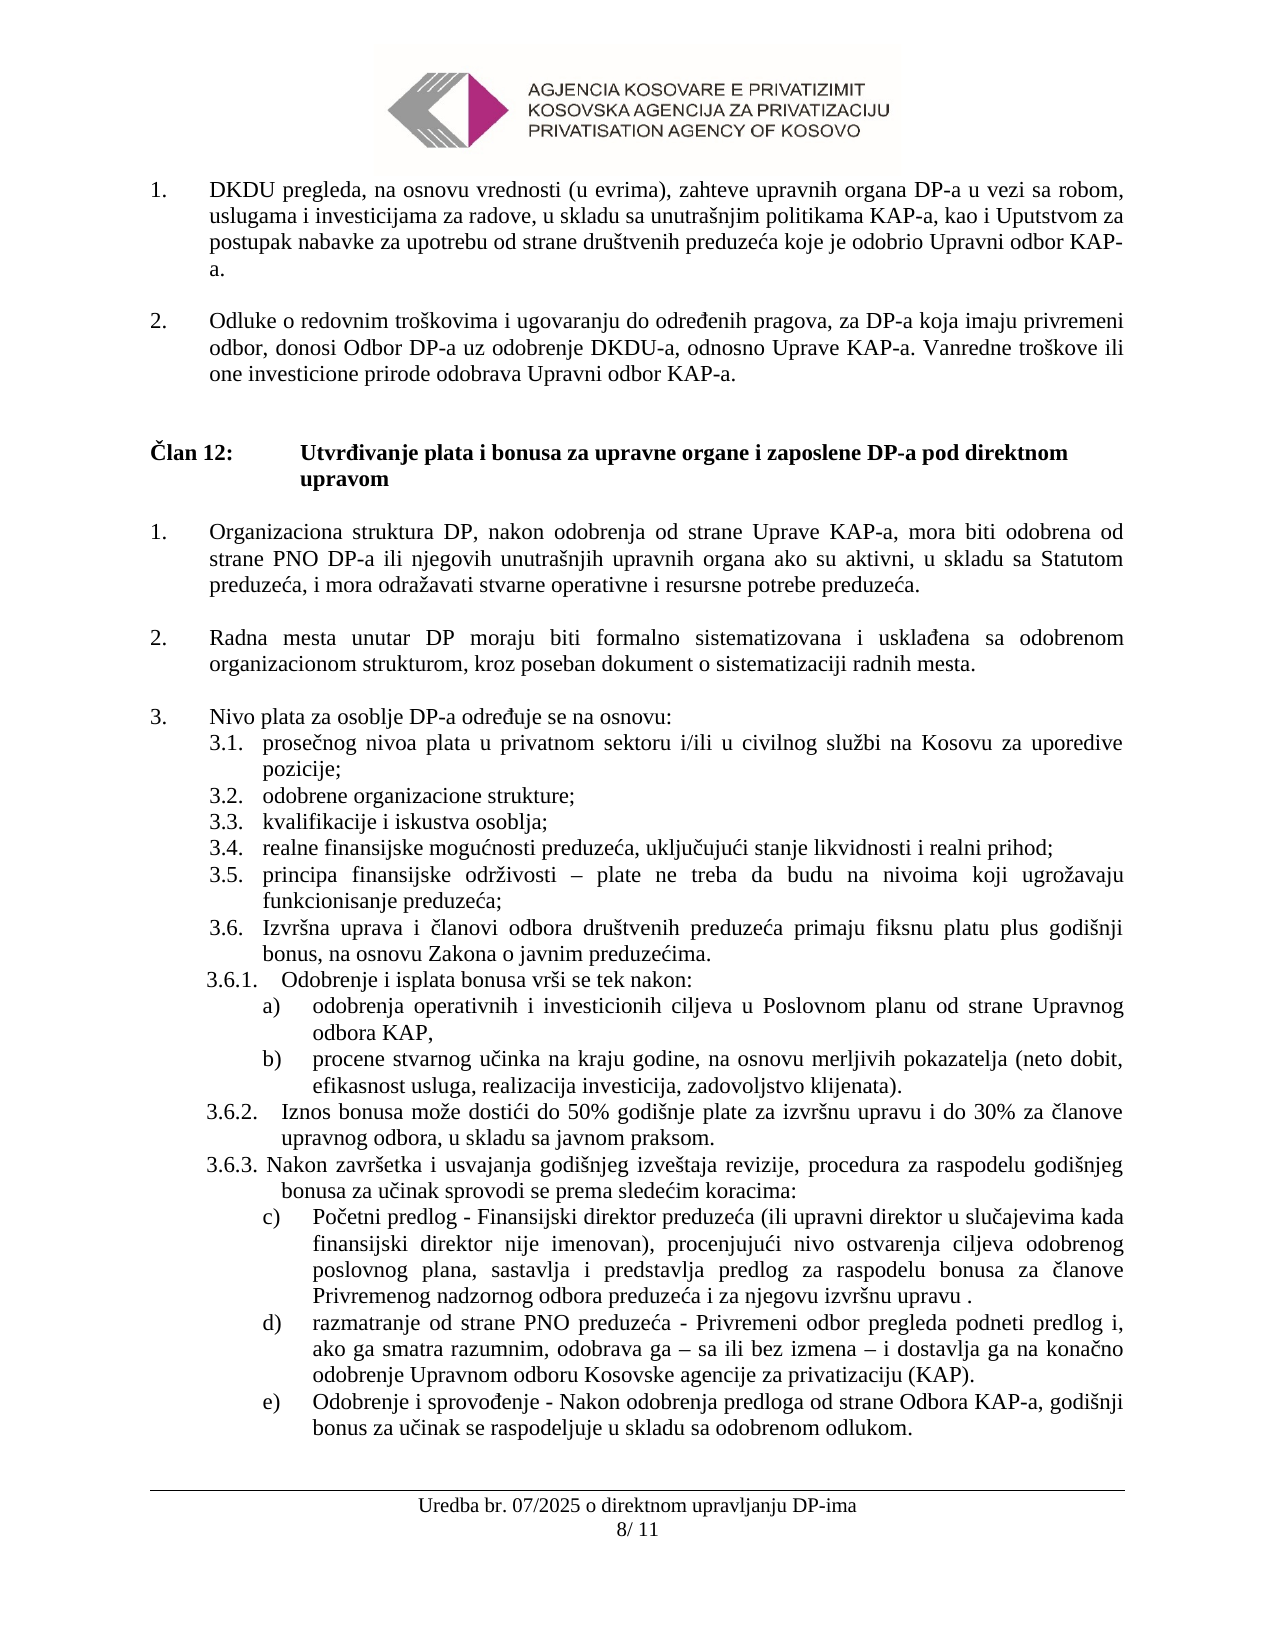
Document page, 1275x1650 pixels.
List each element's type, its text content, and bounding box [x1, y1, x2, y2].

text 3.6.3. Nakon završetka i usvajanja godišnjeg izveštaja revizije, procedura za raspodelu godišnjeg bonusa za učinak sprovodi se prema sledećim koracima: [206, 1151, 1125, 1203]
list Izvršna uprava i članovi odbora društvenih preduzeća primaju fiksnu platu plus godišnji bonus, na osnovu Zakona o javnim preduzećima. [209, 913, 1125, 966]
list Nivo plata za osoblje DP-a određuje se na osnovu: [150, 703, 1125, 729]
text 3.6.2. Iznos bonusa može dostići do 50% godišnje plate za izvršnu upravu i do 30% za članove upravnog odbora, u skladu sa javnom praksom. [206, 1098, 1125, 1151]
list razmatranje od strane PNO preduzeća - Privremeni odbor pregleda podneti predlog i, ako ga smatra razumnim, odobrava ga – sa ili bez izmena – i dostavlja ga na konačno odobrenje Upravnom odboru Kosovske agencije za privatizaciju (KAP). [262, 1309, 1125, 1388]
text Član 12: Utvrđivanje plata i bonusa za upravne organe i zaposlene DP-a pod direktnom upravom [150, 439, 1125, 492]
list DKDU pregleda, na osnovu vrednosti (u evrima), zahteve upravnih organa DP-a u vezi sa robom, uslugama i investicijama za radove, u skladu sa unutrašnjim politikama KAP-a, kao i Uputstvom za postupak nabavke za upotrebu od strane društvenih preduzeća koje je odobrio Upravni odbor KAP-a. [150, 176, 1125, 281]
list principa finansijske održivosti – plate ne treba da budu na nivoima koji ugrožavaju funkcionisanje preduzeća; [209, 861, 1125, 913]
list kvalifikacije i iskustva osoblja; [209, 808, 1125, 834]
list procene stvarnog učinka na kraju godine, na osnovu merljivih pokazatelja (neto dobit, efikasnost usluga, realizacija investicija, zadovoljstvo klijenata). [262, 1045, 1125, 1098]
list Odluke o redovnim troškovima i ugovaranju do određenih pragova, za DP-a koja imaju privremeni odbor, donosi Odbor DP-a uz odobrenje DKDU-a, odnosno Uprave KAP-a. Vanredne troškove ili one investicione prirode odobrava Upravni odbor KAP-a. [150, 307, 1125, 386]
list prosečnog nivoa plata u privatnom sektoru i/ili u civilnog službi na Kosovu za uporedive pozicije; [209, 729, 1125, 782]
list odobrenja operativnih i investicionih ciljeva u Poslovnom planu od strane Upravnog odbora KAP, [262, 993, 1125, 1045]
list odobrene organizacione strukture; [209, 782, 1125, 808]
list realne finansijske mogućnosti preduzeća, uključujući stanje likvidnosti i realni prihod; [209, 834, 1125, 861]
picture [373, 44, 902, 176]
list Odobrenje i sprovođenje - Nakon odobrenja predloga od strane Odbora KAP-a, godišnji bonus za učinak se raspodeljuje u skladu sa odobrenom odlukom. [262, 1388, 1125, 1441]
list Početni predlog - Finansijski direktor preduzeća (ili upravni direktor u slučajevima kada finansijski direktor nije imenovan), procenjujući nivo ostvarenja ciljeva odobrenog poslovnog plana, sastavlja i predstavlja predlog za raspodelu bonusa za članove Privremenog nadzornog odbora preduzeća i za njegovu izvršnu upravu . [262, 1203, 1125, 1309]
list Organizaciona struktura DP, nakon odobrenja od strane Uprave KAP-a, mora biti odobrena od strane PNO DP-a ili njegovih unutrašnjih upravnih organa ako su aktivni, u skladu sa Statutom preduzeća, i mora odražavati stvarne operativne i resursne potrebe preduzeća. [150, 518, 1125, 597]
list Radna mesta unutar DP moraju biti formalno sistematizovana i usklađena sa odobrenom organizacionom strukturom, kroz poseban dokument o sistematizaciji radnih mesta. [150, 624, 1125, 676]
list Odobrenje i isplata bonusa vrši se tek nakon: [206, 966, 1125, 993]
